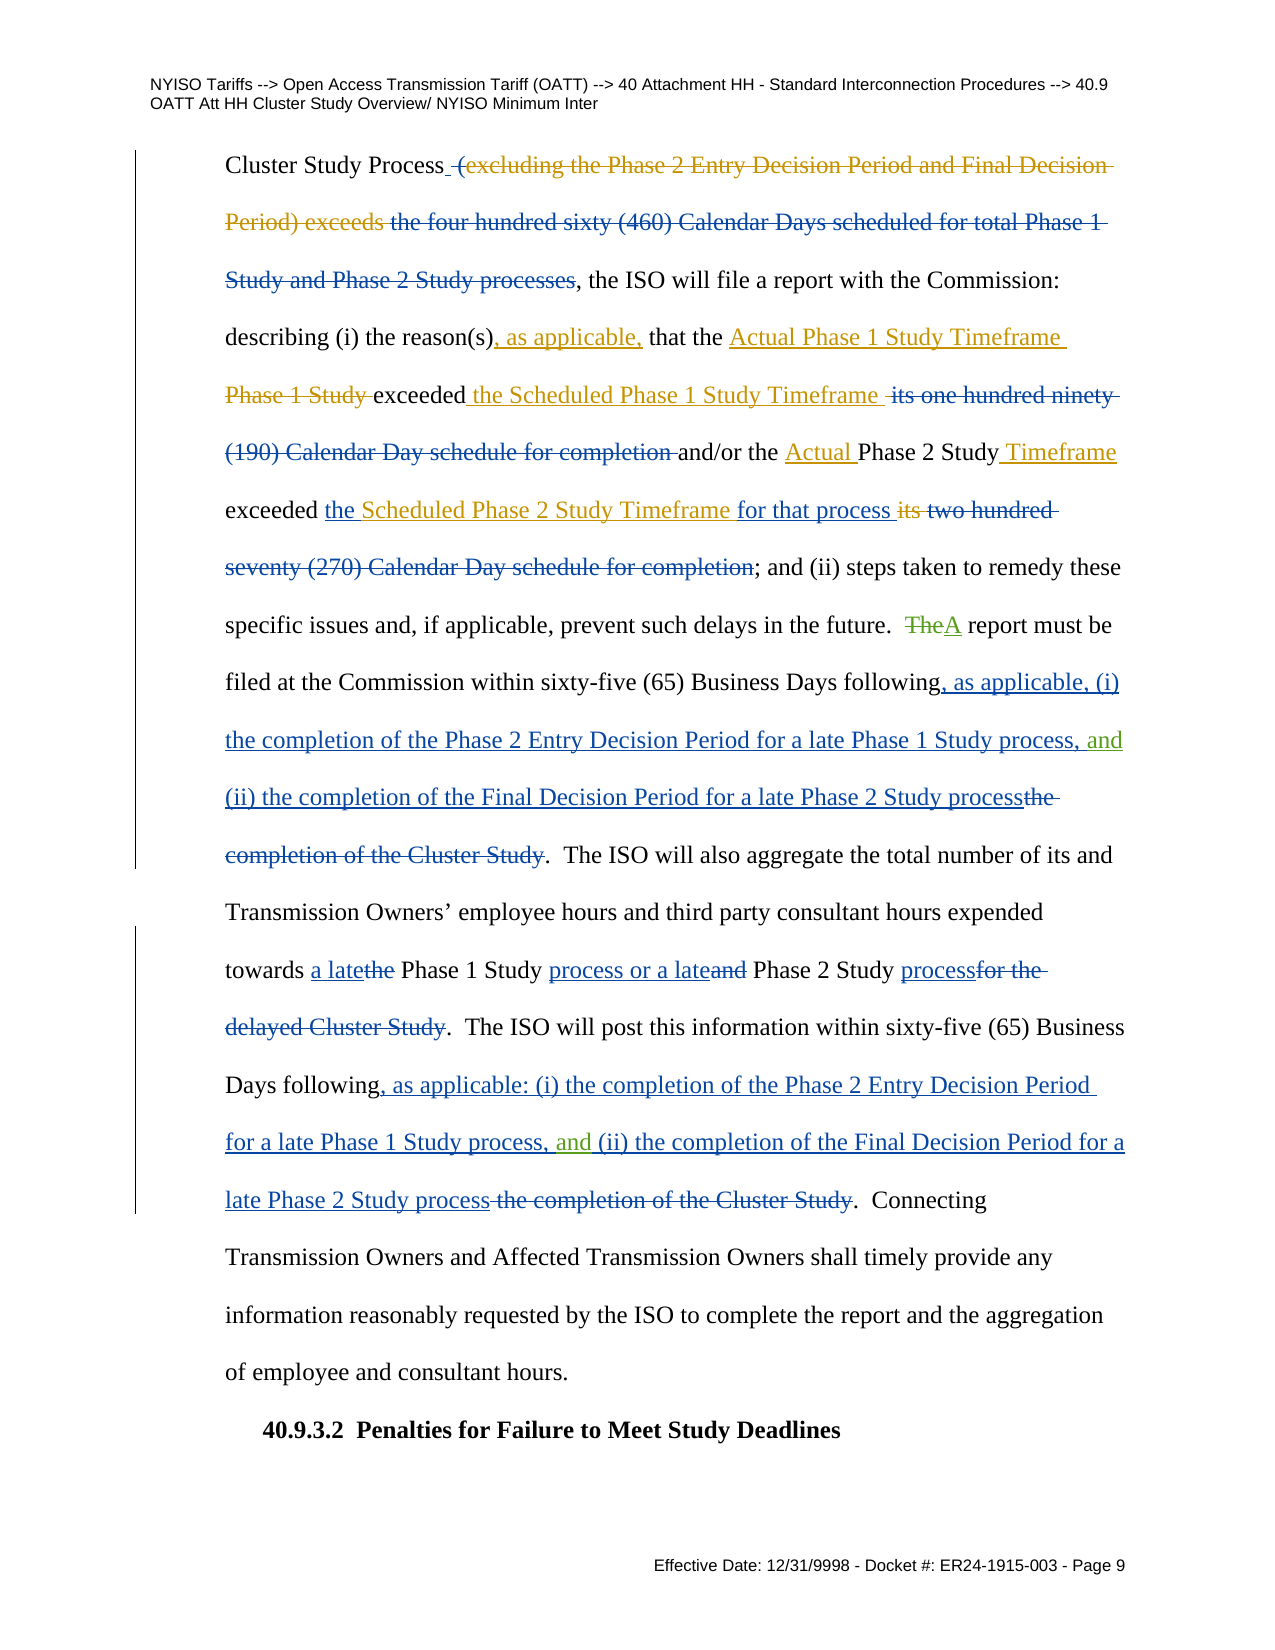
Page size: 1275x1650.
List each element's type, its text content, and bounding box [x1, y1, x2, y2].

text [225, 150, 1125, 1152]
text 40.9.3.2 Penalties for Failure to Meet Study Deadlines [150, 1415, 1125, 1444]
